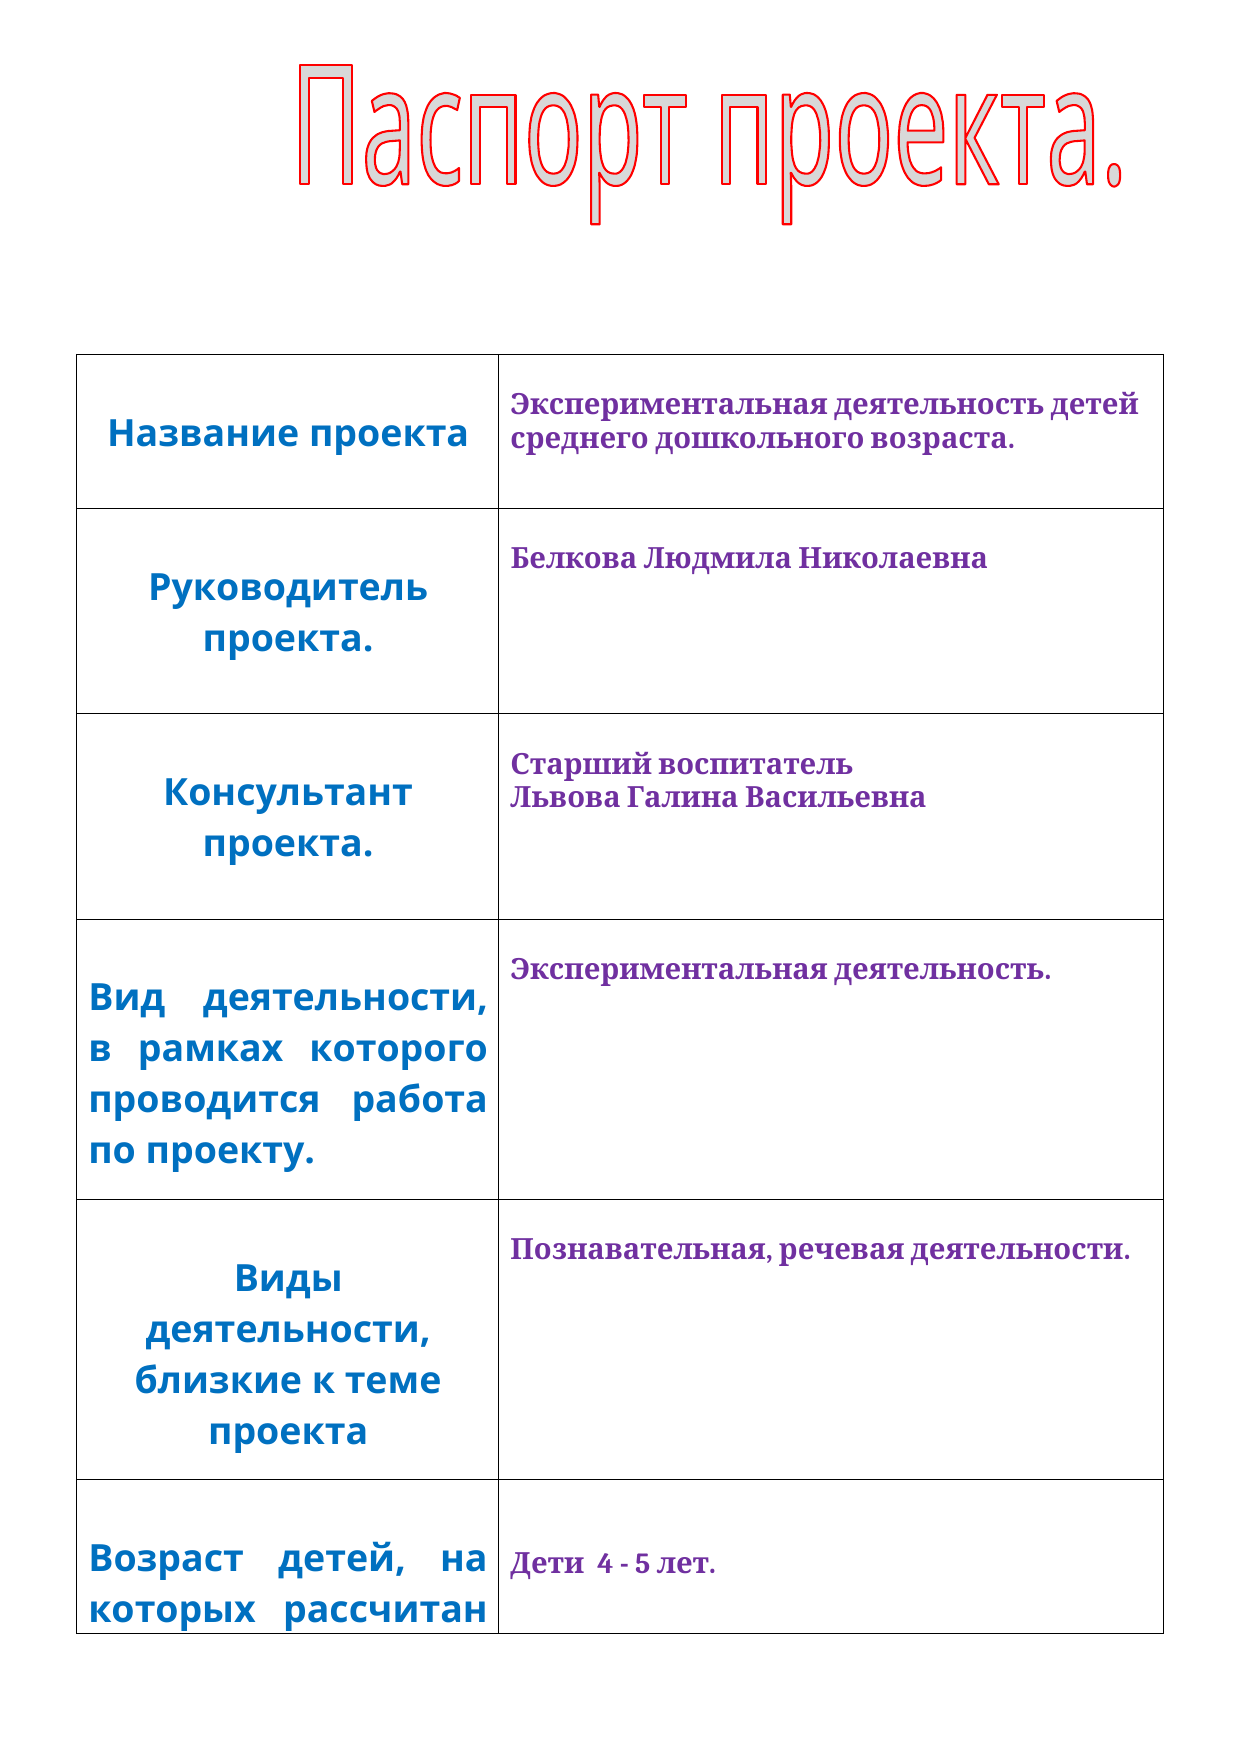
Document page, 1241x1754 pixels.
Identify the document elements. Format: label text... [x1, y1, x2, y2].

table_cell Экспериментальная деятельность. [499, 920, 1163, 1199]
table_cell Познавательная, речевая деятельности. [499, 1200, 1163, 1479]
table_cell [488, 1480, 498, 1633]
table_cell Старший воспитатель Львова Галина Васильевна [499, 714, 1163, 918]
table_header Экспериментальная деятельность детей среднего дошкольного возраста. [499, 355, 1163, 508]
table_header Название проекта [77, 355, 498, 508]
table_cell Дети 4 - 5 лет. [499, 1480, 1163, 1633]
table_cell Консультант проекта. [77, 714, 498, 918]
table_cell Вид деятельности, в рамках которого проводится работа по проекту. [77, 920, 498, 1199]
table_cell Белкова Людмила Николаевна [499, 509, 1163, 713]
table_cell Руководитель проекта. [77, 509, 498, 713]
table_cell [77, 1480, 88, 1633]
table_cell Виды деятельности, близкие к теме проекта [77, 1200, 498, 1479]
